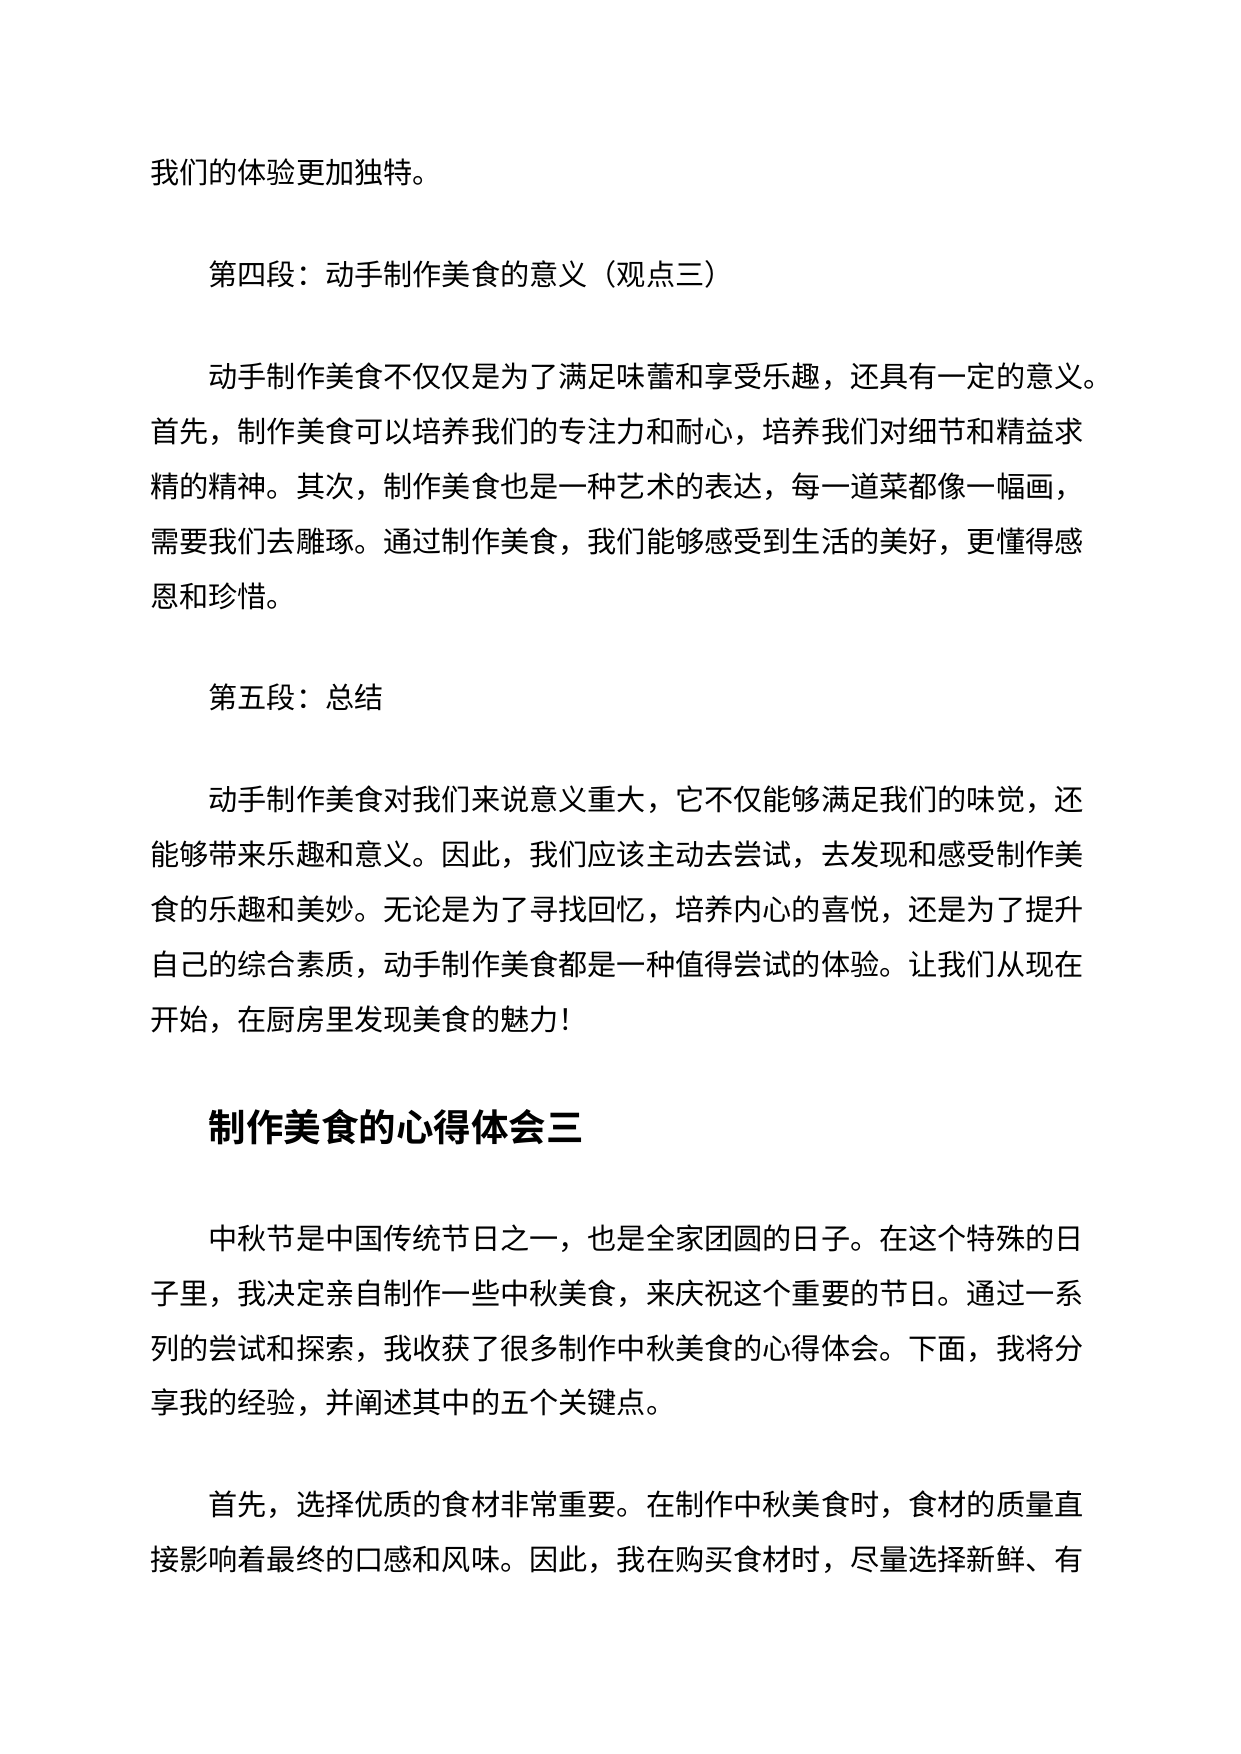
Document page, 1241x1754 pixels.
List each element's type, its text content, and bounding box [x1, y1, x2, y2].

text 动手制作美食对我们来说意义重大，它不仅能够满足我们的味觉，还能够带来乐趣和意义。因此，我们应该主动去尝试，去发现和感受制作美食的乐趣和美妙。无论是为了寻找回忆，培养内心的喜悦，还是为了提升自己的综合素质，动手制作美食都是一种值得尝试的体验。让我们从现在开始，在厨房里发现美食的魅力！ [150, 777, 1090, 1038]
text 中秋节是中国传统节日之一，也是全家团圆的日子。在这个特殊的日子里，我决定亲自制作一些中秋美食，来庆祝这个重要的节日。通过一系列的尝试和探索，我收获了很多制作中秋美食的心得体会。下面，我将分享我的经验，并阐述其中的五个关键点。 [150, 1215, 1090, 1422]
text 第五段：总结 [150, 675, 1090, 717]
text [150, 1482, 1090, 1579]
text 动手制作美食不仅仅是为了满足味蕾和享受乐趣，还具有一定的意义。首先，制作美食可以培养我们的专注力和耐心，培养我们对细节和精益求精的精神。其次，制作美食也是一种艺术的表达，每一道菜都像一幅画，需要我们去雕琢。通过制作美食，我们能够感受到生活的美好，更懂得感恩和珍惜。 [150, 353, 1090, 615]
text 第四段：动手制作美食的意义（观点三） [150, 252, 1090, 294]
text 制作美食的心得体会三 [150, 1098, 1090, 1152]
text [150, 150, 1090, 192]
